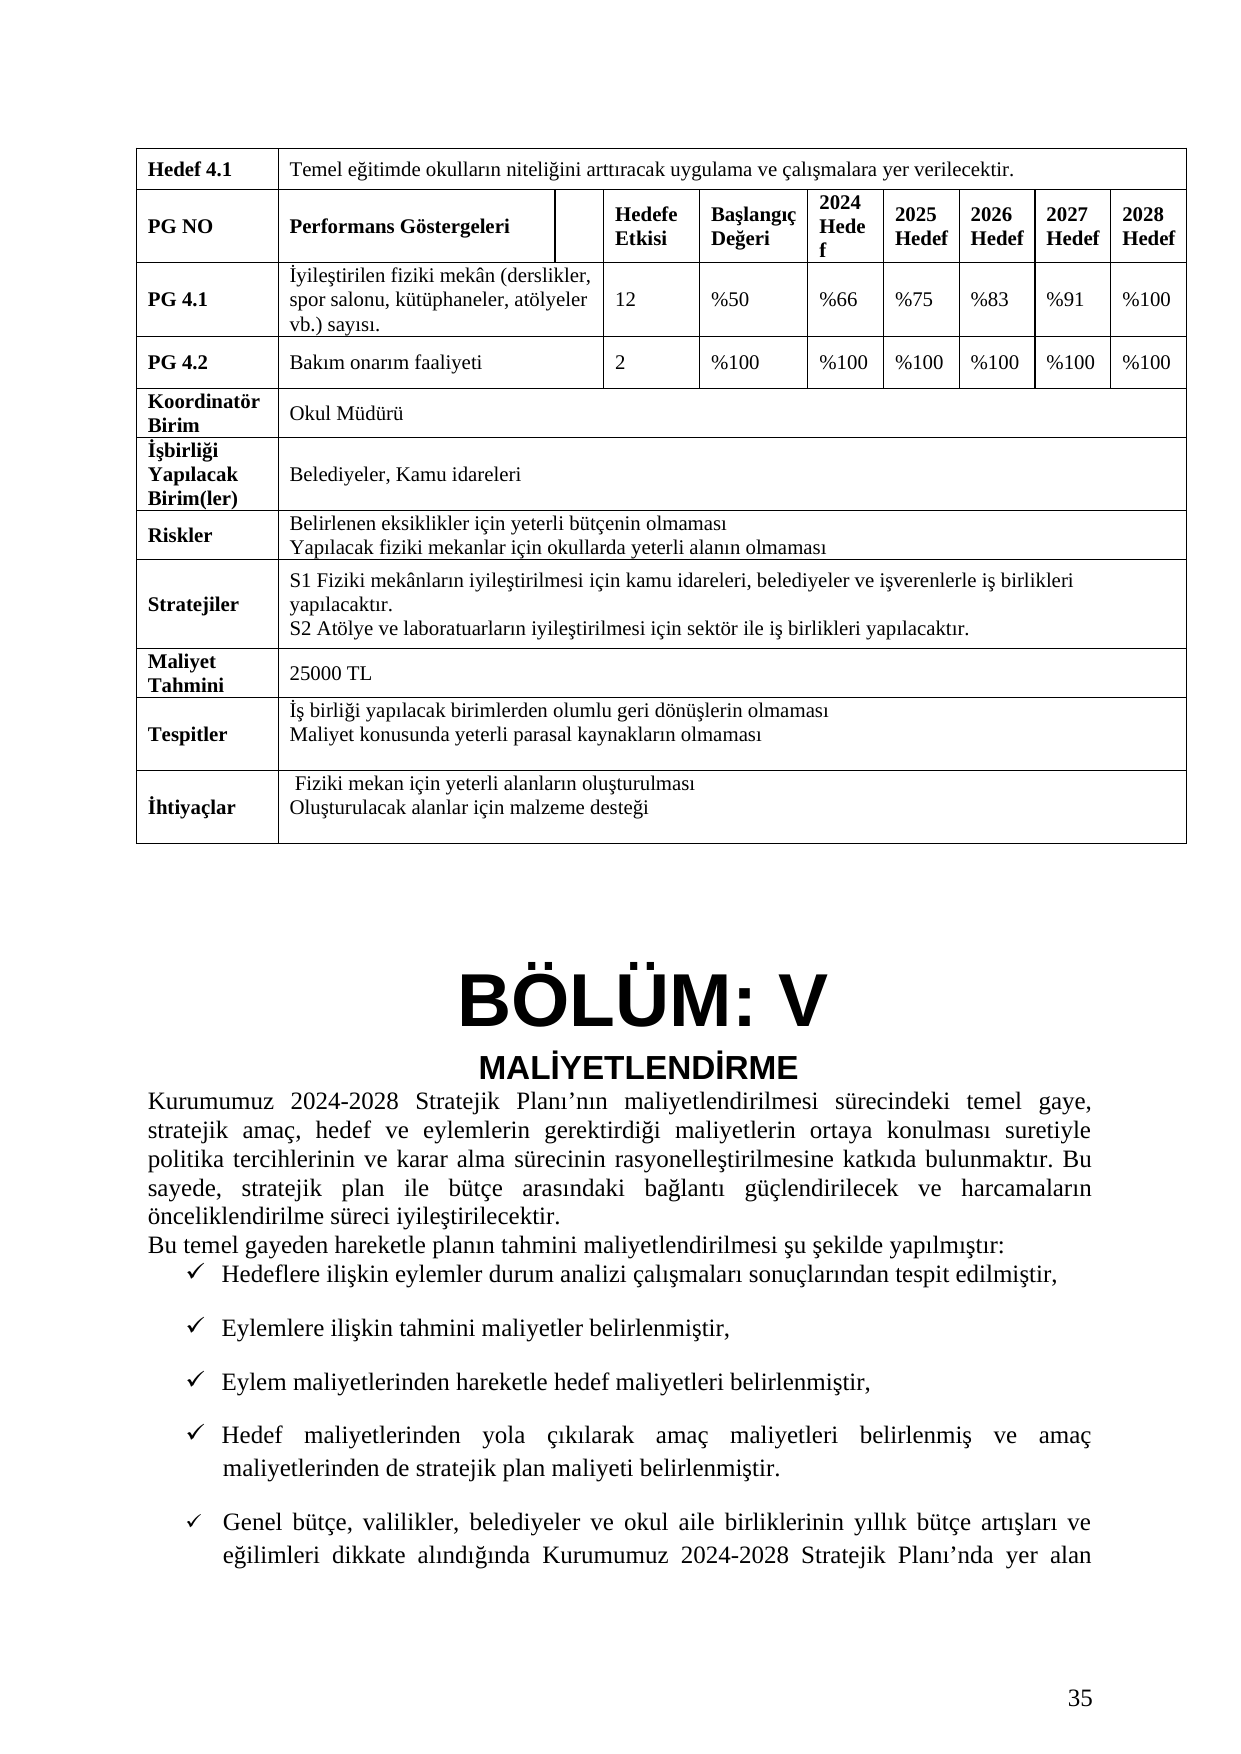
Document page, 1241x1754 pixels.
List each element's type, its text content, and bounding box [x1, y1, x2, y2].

table_cell %100 [884, 337, 959, 387]
table_cell Tespitler [137, 698, 278, 770]
list Hedef maliyetlerinden yola çıkılarak amaç maliyetleri belirlenmiş ve amaç maliyetlerinden de stratejik plan maliyeti belirlenmiştir. [185, 1421, 1092, 1482]
table_cell Bakım onarım faaliyeti [279, 337, 603, 387]
table_cell %100 [960, 337, 1034, 387]
table_cell İhtiyaçlar [137, 771, 278, 843]
table_cell %100 [700, 337, 807, 387]
table_cell Performans Göstergeleri [279, 190, 554, 262]
list Eylemlere ilişkin tahmini maliyetler belirlenmiştir, [185, 1313, 1092, 1342]
table_cell 2026 Hedef [960, 190, 1034, 262]
table_cell 12 [604, 263, 699, 336]
table_cell PG 4.2 [137, 337, 278, 387]
table_cell 2028 Hedef [1111, 190, 1186, 262]
table_cell %66 [808, 263, 883, 336]
table_cell %100 [1111, 263, 1186, 336]
table_cell İyileştirilen fiziki mekân (derslikler, spor salonu, kütüphaneler, atölyeler vb.) sayısı. [279, 263, 603, 336]
list Hedeflere ilişkin eylemler durum analizi çalışmaları sonuçlarından tespit edilmiştir, [185, 1259, 1092, 1288]
table_cell Başlangıç Değeri [700, 190, 807, 262]
table_cell Maliyet Tahmini [137, 649, 278, 697]
table_cell İşbirliği Yapılacak Birim(ler) [137, 438, 278, 510]
list Eylem maliyetlerinden hareketle hedef maliyetleri belirlenmiştir, [185, 1367, 1092, 1395]
table_cell Okul Müdürü [279, 389, 1186, 437]
subtitle BÖLÜM: V [193, 956, 1092, 1042]
text Bu temel gayeden hareketle planın tahmini maliyetlendirilmesi şu şekilde yapılmıştır: [148, 1230, 1092, 1259]
table_cell %100 [1111, 337, 1186, 387]
table_cell Stratejiler [137, 560, 278, 648]
table_cell Belirlenen eksiklikler için yeterli bütçenin olmaması Yapılacak fiziki mekanlar için okullarda yeterli alanın olmaması [279, 511, 1186, 559]
table_cell [556, 190, 603, 262]
table_cell %50 [700, 263, 807, 336]
table_cell Temel eğitimde okulların niteliğini arttıracak uygulama ve çalışmalara yer verilecektir. [279, 149, 1186, 189]
table_cell 2025 Hedef [884, 190, 959, 262]
table_cell %91 [1036, 263, 1110, 336]
text Kurumumuz 2024-2028 Stratejik Planı’nın maliyetlendirilmesi sürecindeki temel gaye, stratejik amaç, hedef ve eylemlerin gerektirdiği maliyetlerin ortaya konulması suretiyle politika tercihlerinin ve karar alma sürecinin rasyonelleştirilmesine katkıda bulunmaktır. Bu sayede, stratejik plan ile bütçe arasındaki bağlantı güçlendirilecek ve harcamaların önceliklendirilme süreci iyileştirilecektir. [148, 1086, 1092, 1230]
table_cell %83 [960, 263, 1034, 336]
table_cell Hedef 4.1 [137, 149, 278, 189]
table_cell 2027 Hedef [1036, 190, 1110, 262]
table_cell 25000 TL [279, 649, 1186, 697]
table_cell 2 [604, 337, 699, 387]
table_cell 2024 Hedef [808, 190, 883, 262]
table_cell PG NO [137, 190, 278, 262]
table_cell S1 Fiziki mekânların iyileştirilmesi için kamu idareleri, belediyeler ve işverenlerle iş birlikleri yapılacaktır. S2 Atölye ve laboratuarların iyileştirilmesi için sektör ile iş birlikleri yapılacaktır. [279, 560, 1186, 648]
table_cell Belediyeler, Kamu idareleri [279, 438, 1186, 510]
table_cell %100 [808, 337, 883, 387]
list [185, 1507, 1092, 1569]
table_cell İş birliği yapılacak birimlerden olumlu geri dönüşlerin olmaması Maliyet konusunda yeterli parasal kaynakların olmaması [279, 698, 1186, 770]
table_cell Hedefe Etkisi [604, 190, 699, 262]
table_cell PG 4.1 [137, 263, 278, 336]
text MALİYETLENDİRME [184, 1048, 1092, 1086]
table_cell Riskler [137, 511, 278, 559]
table_cell Fiziki mekan için yeterli alanların oluşturulması Oluşturulacak alanlar için malzeme desteği [279, 771, 1186, 843]
table_cell %100 [1036, 337, 1110, 387]
table_cell %75 [884, 263, 959, 336]
table_cell Koordinatör Birim [137, 389, 278, 437]
